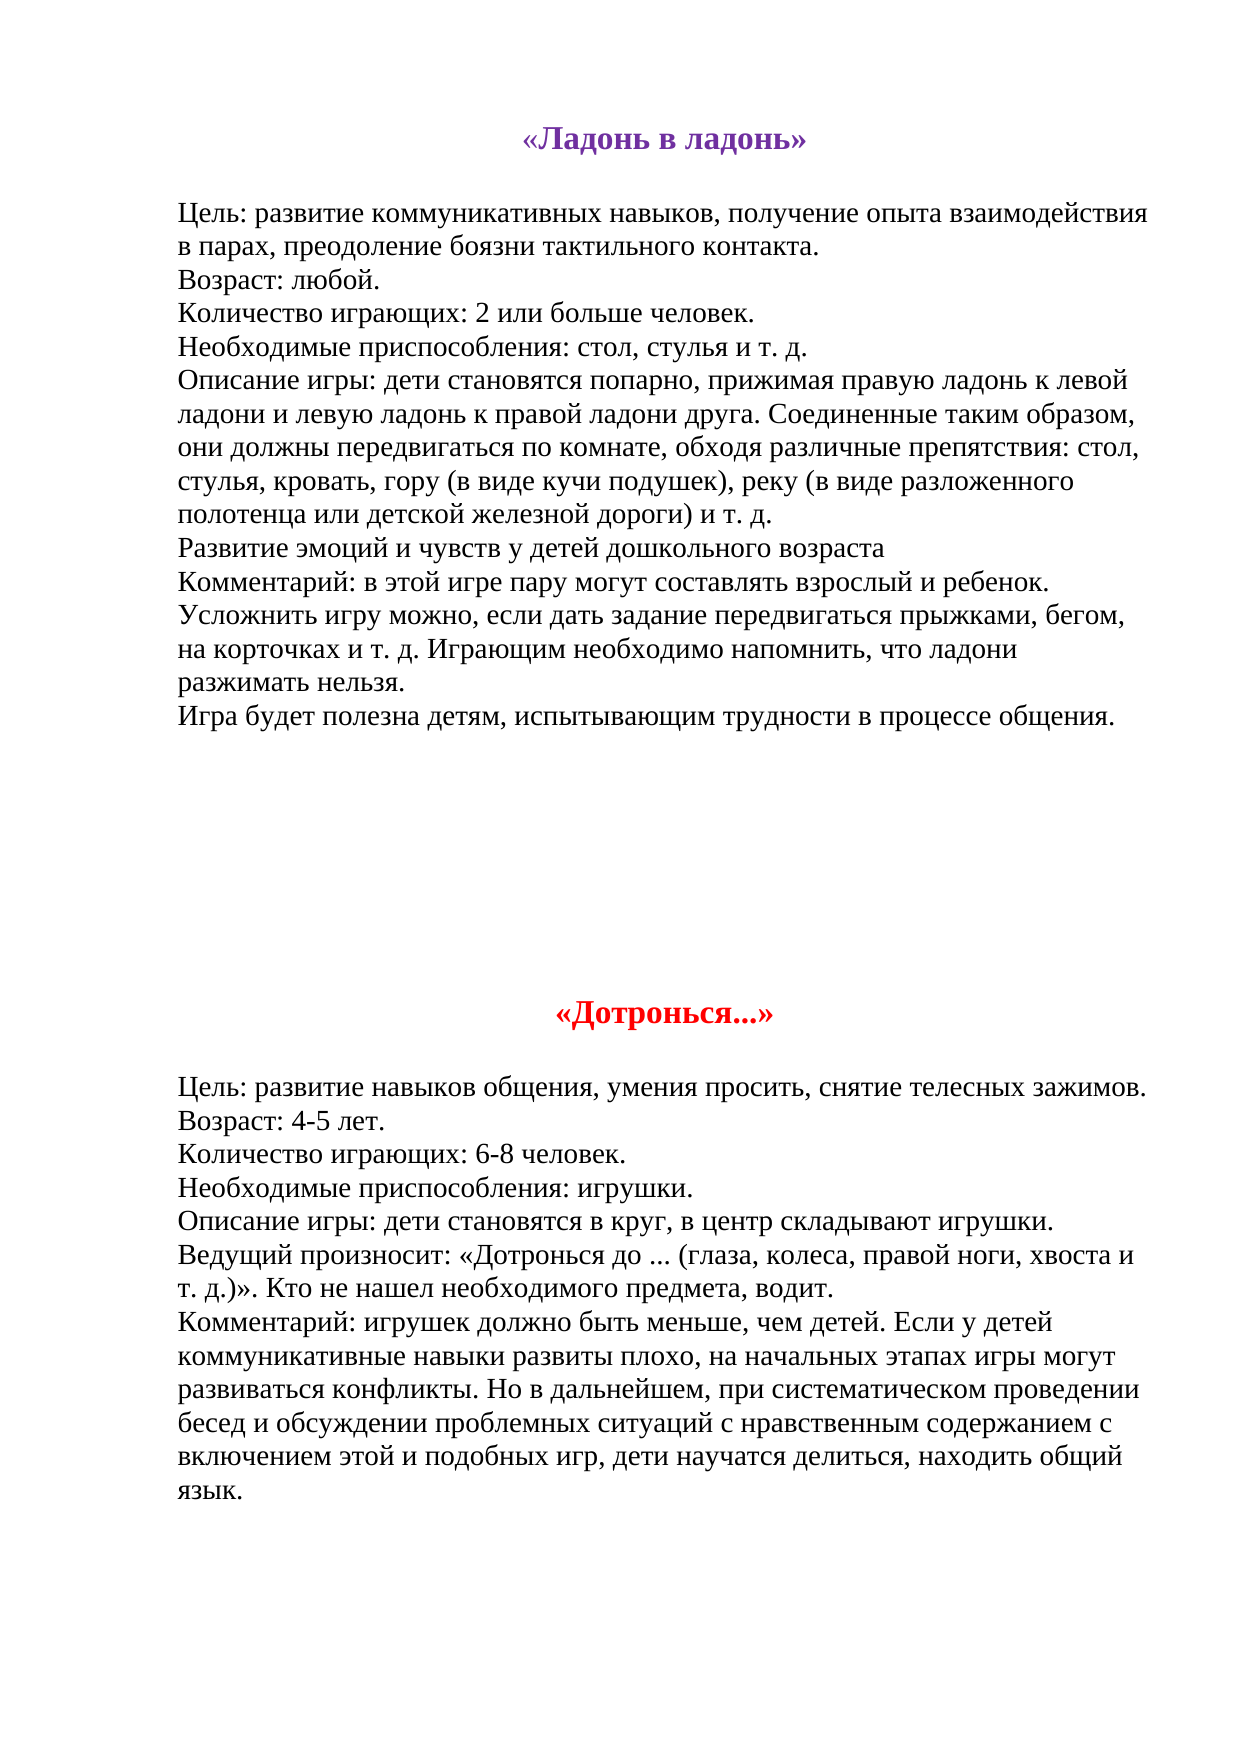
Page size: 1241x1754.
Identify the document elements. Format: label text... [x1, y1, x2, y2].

text Возраст: любой. [177, 262, 1152, 295]
text Цель: развитие навыков общения, умения просить, снятие телесных зажимов. [177, 1069, 1152, 1103]
text Комментарий: в этой игре пару могут составлять взрослый и ребенок. Усложнить игру можно, если дать задание передвигаться прыжками, бегом, на корточках и т. д. Играющим необходимо напомнить, что ладони разжимать нельзя. [177, 564, 1152, 698]
text Цель: развитие коммуникативных навыков, получение опыта взаимодействия в парах, преодоление боязни тактильного контакта. [177, 195, 1152, 262]
text Необходимые приспособления: стол, стулья и т. д. [177, 329, 1152, 362]
text «Дотронься...» [177, 993, 1152, 1031]
text Необходимые приспособления: игрушки. [177, 1170, 1152, 1203]
text Возраст: 4-5 лет. [177, 1103, 1152, 1136]
text Описание игры: дети становятся попарно, прижимая правую ладонь к левой ладони и левую ладонь к правой ладони друга. Соединенные таким образом, они должны передвигаться по комнате, обходя различные препятствия: стол, стулья, кровать, гору (в виде кучи подушек), реку (в виде разложенного полотенца или детской железной дороги) и т. д. [177, 362, 1152, 530]
text Количество играющих: 6-8 человек. [177, 1136, 1152, 1170]
text Игра будет полезна детям, испытывающим трудности в процессе общения. [177, 698, 1152, 731]
text Развитие эмоций и чувств у детей дошкольного возраста [177, 530, 1152, 564]
text Описание игры: дети становятся в круг, в центр складывают игрушки. Ведущий произносит: «Дотронься до ... (глаза, колеса, правой ноги, хвоста и т. д.)». Кто не нашел необходимого предмета, водит. [177, 1203, 1152, 1304]
text «Ладонь в ладонь» [177, 118, 1152, 156]
text Комментарий: игрушек должно быть меньше, чем детей. Если у детей коммуникативные навыки развиты плохо, на начальных этапах игры могут развиваться конфликты. Но в дальнейшем, при систематическом проведении бесед и обсуждении проблемных ситуаций с нравственным содержанием с включением этой и подобных игр, дети научатся делиться, находить общий язык. [177, 1304, 1152, 1505]
text Количество играющих: 2 или больше человек. [177, 295, 1152, 329]
